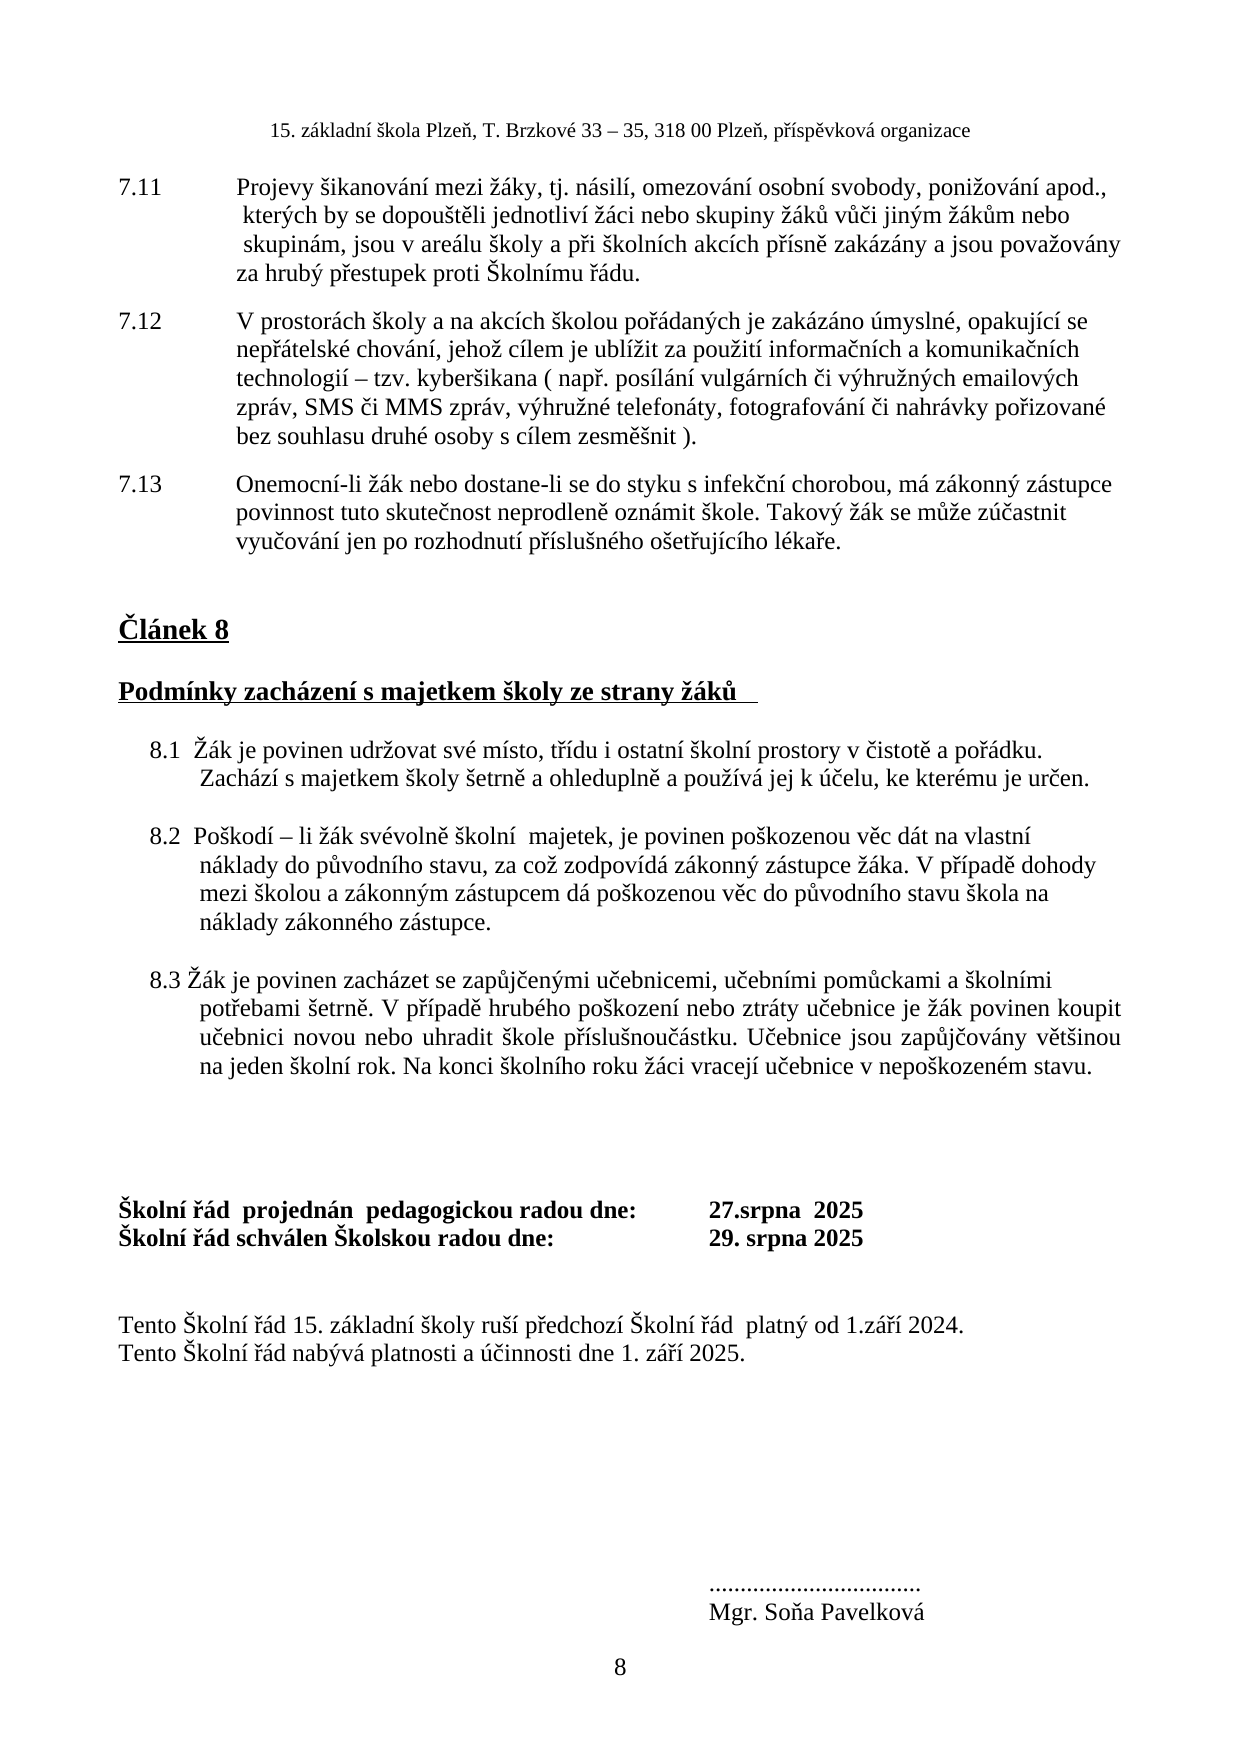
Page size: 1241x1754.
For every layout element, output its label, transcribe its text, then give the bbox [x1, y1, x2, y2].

text zpráv, SMS či MMS zpráv, výhružné telefonáty, fotografování či nahrávky pořizované bez souhlasu druhé osoby s cílem zesměšnit ). [236, 392, 1122, 449]
text Tento Školní řád nabývá platnosti a účinnosti dne 1. září 2025. [118, 1338, 1122, 1367]
text Školní řád projednán pedagogickou radou dne: 27.srpna 2025 [118, 1195, 1122, 1223]
text náklady do původního stavu, za což zodpovídá zákonný zástupce žáka. V případě dohody [118, 850, 1122, 878]
text 7.11 Projevy šikanování mezi žáky, tj. násilí, omezování osobní svobody, ponižování apod., [118, 172, 1122, 200]
text Tento Školní řád 15. základní školy ruší předchozí Školní řád platný od 1.září 2024. [118, 1310, 1122, 1338]
text Zachází s majetkem školy šetrně a ohleduplně a používá jej k účelu, ke kterému je určen. [118, 763, 1122, 792]
text mezi školou a zákonným zástupcem dá poškozenou věc do původního stavu škola na [118, 878, 1122, 907]
text 8.1 Žák je povinen udržovat své místo, třídu i ostatní školní prostory v čistotě a pořádku. [118, 735, 1122, 763]
text .................................. [118, 1540, 1122, 1597]
text skupinám, jsou v areálu školy a při školních akcích přísně zakázány a jsou považovány za hrubý přestupek proti Školnímu řádu. [236, 229, 1122, 287]
text 8.2 Poškodí – li žák svévolně školní majetek, je povinen poškozenou věc dát na vlastní [118, 821, 1122, 850]
text 7.12 V prostorách školy a na akcích školou pořádaných je zakázáno úmyslné, opakující se [118, 306, 1122, 334]
text Mgr. Soňa Pavelková [118, 1597, 1122, 1626]
text 7.13 Onemocní-li žák nebo dostane-li se do styku s infekční chorobou, má zákonný zástupce povinnost tuto skutečnost neprodleně oznámit škole. Takový žák se může zúčastnit vyučování jen po rozhodnutí příslušného ošetřujícího lékaře. [118, 469, 1122, 555]
text Školní řád schválen Školskou radou dne: 29. srpna 2025 [118, 1223, 1122, 1252]
text potřebami šetrně. V případě hrubého poškození nebo ztráty učebnice je žák povinen koupit učebnici novou nebo uhradit škole příslušnoučástku. Učebnice jsou zapůjčovány většinou na jeden školní rok. Na konci školního roku žáci vracejí učebnice v nepoškozeném stavu. [199, 993, 1122, 1080]
text nepřátelské chování, jehož cílem je ublížit za použití informačních a komunikačních [118, 334, 1122, 363]
text technologií – tzv. kyberšikana ( např. posílání vulgárních či výhružných emailových [118, 363, 1122, 392]
text Podmínky zacházení s majetkem školy ze strany žáků [118, 675, 1122, 706]
text Článek 8 [118, 612, 1122, 646]
text náklady zákonného zástupce. [118, 907, 1122, 936]
list Žák je povinen zacházet se zapůjčenými učebnicemi, učebními pomůckami a školními [149, 965, 1122, 993]
text kterých by se dopouštěli jednotliví žáci nebo skupiny žáků vůči jiným žákům nebo [118, 200, 1122, 229]
